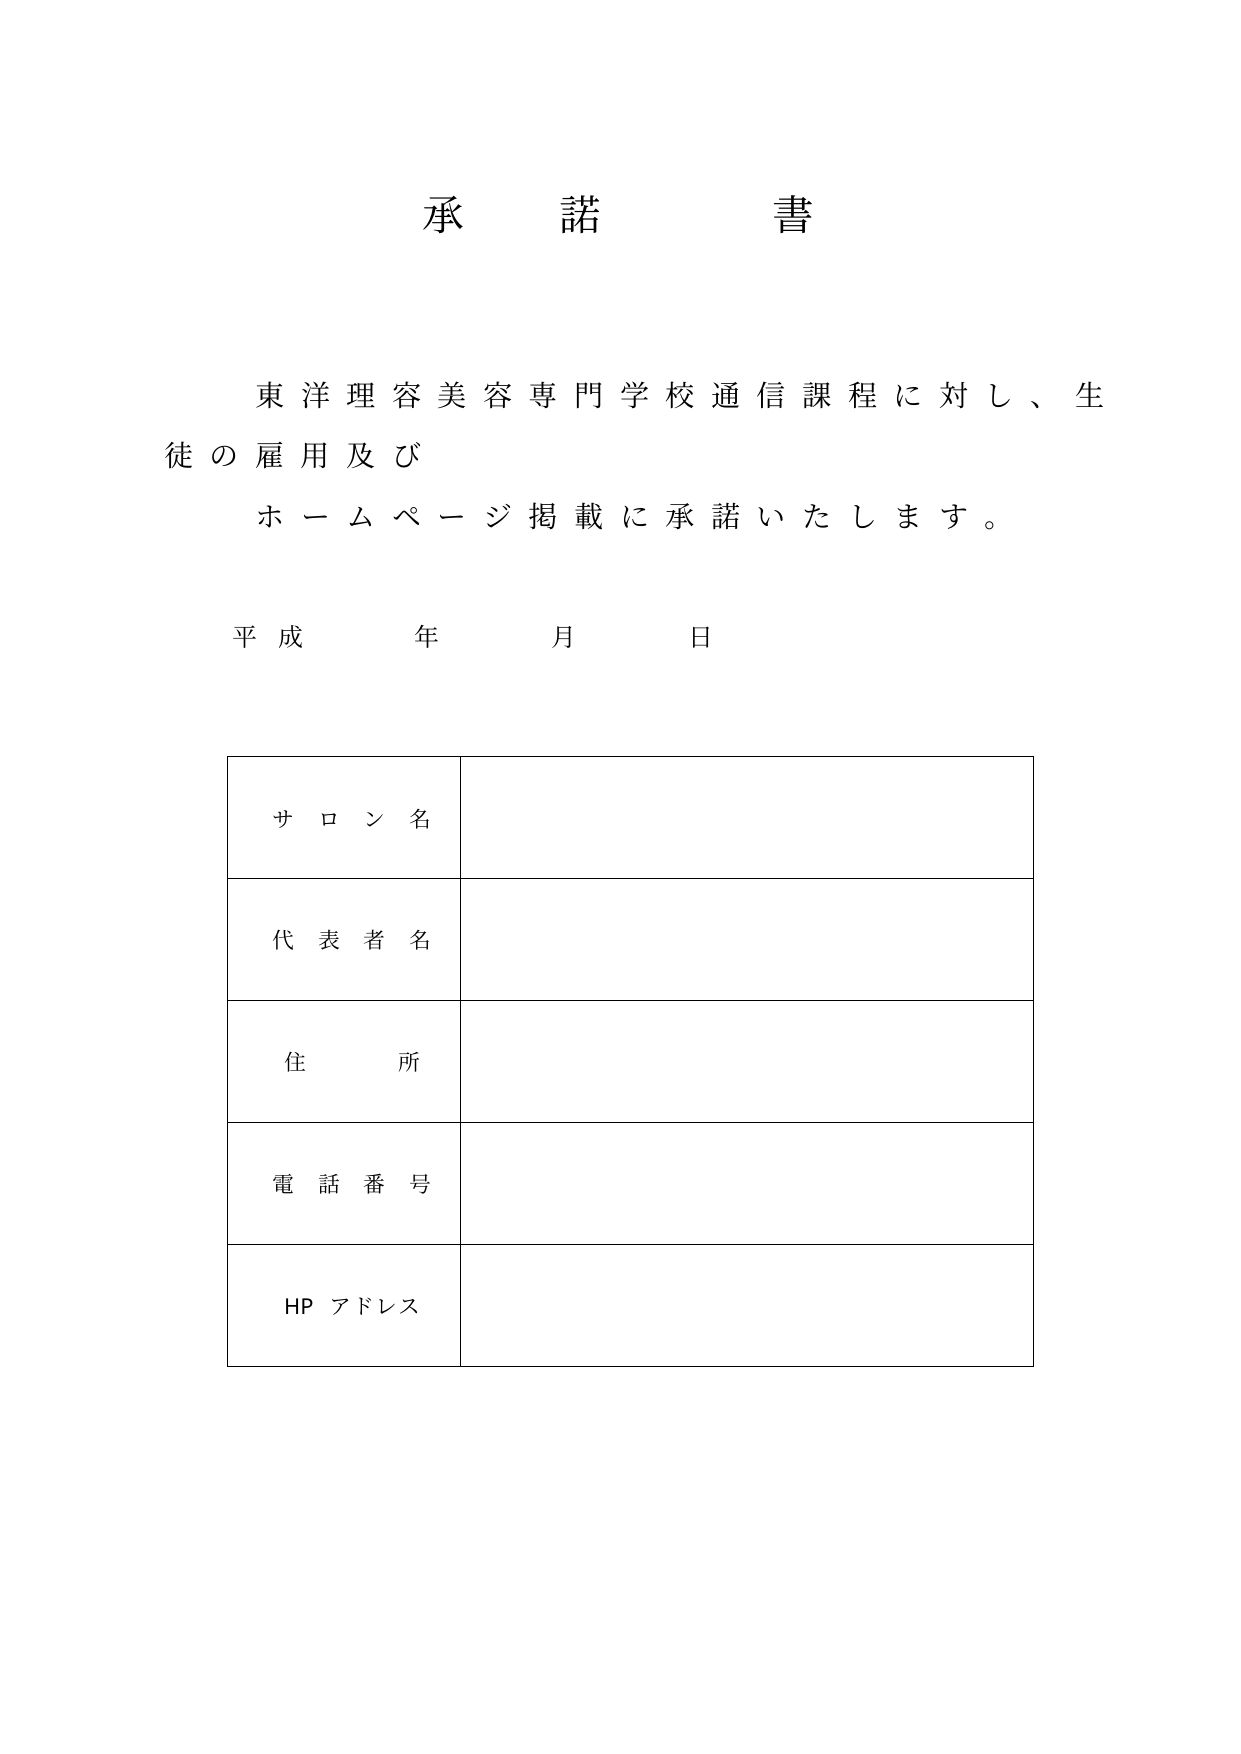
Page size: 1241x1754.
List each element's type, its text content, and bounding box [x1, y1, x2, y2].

table_cell [461, 879, 1033, 1000]
table_cell 代 表 者 名 [228, 879, 460, 1000]
text 承諾書 [118, 182, 1122, 243]
table_header [461, 757, 1033, 878]
table_header サ ロ ン 名 [228, 757, 460, 878]
table_cell 電 話 番 号 [228, 1123, 460, 1244]
text ホームページ掲載に承諾いたします。 [148, 484, 1122, 545]
table_cell [461, 1245, 1033, 1366]
text 平成 年 月 日 [118, 605, 1122, 666]
table_cell 住 所 [228, 1001, 460, 1122]
text 東洋理容美容専門学校通信課程に対し、生徒の雇用及び [148, 363, 1122, 484]
table_cell HPアドレス [228, 1245, 460, 1366]
table_cell [461, 1001, 1033, 1122]
table_cell [461, 1123, 1033, 1244]
